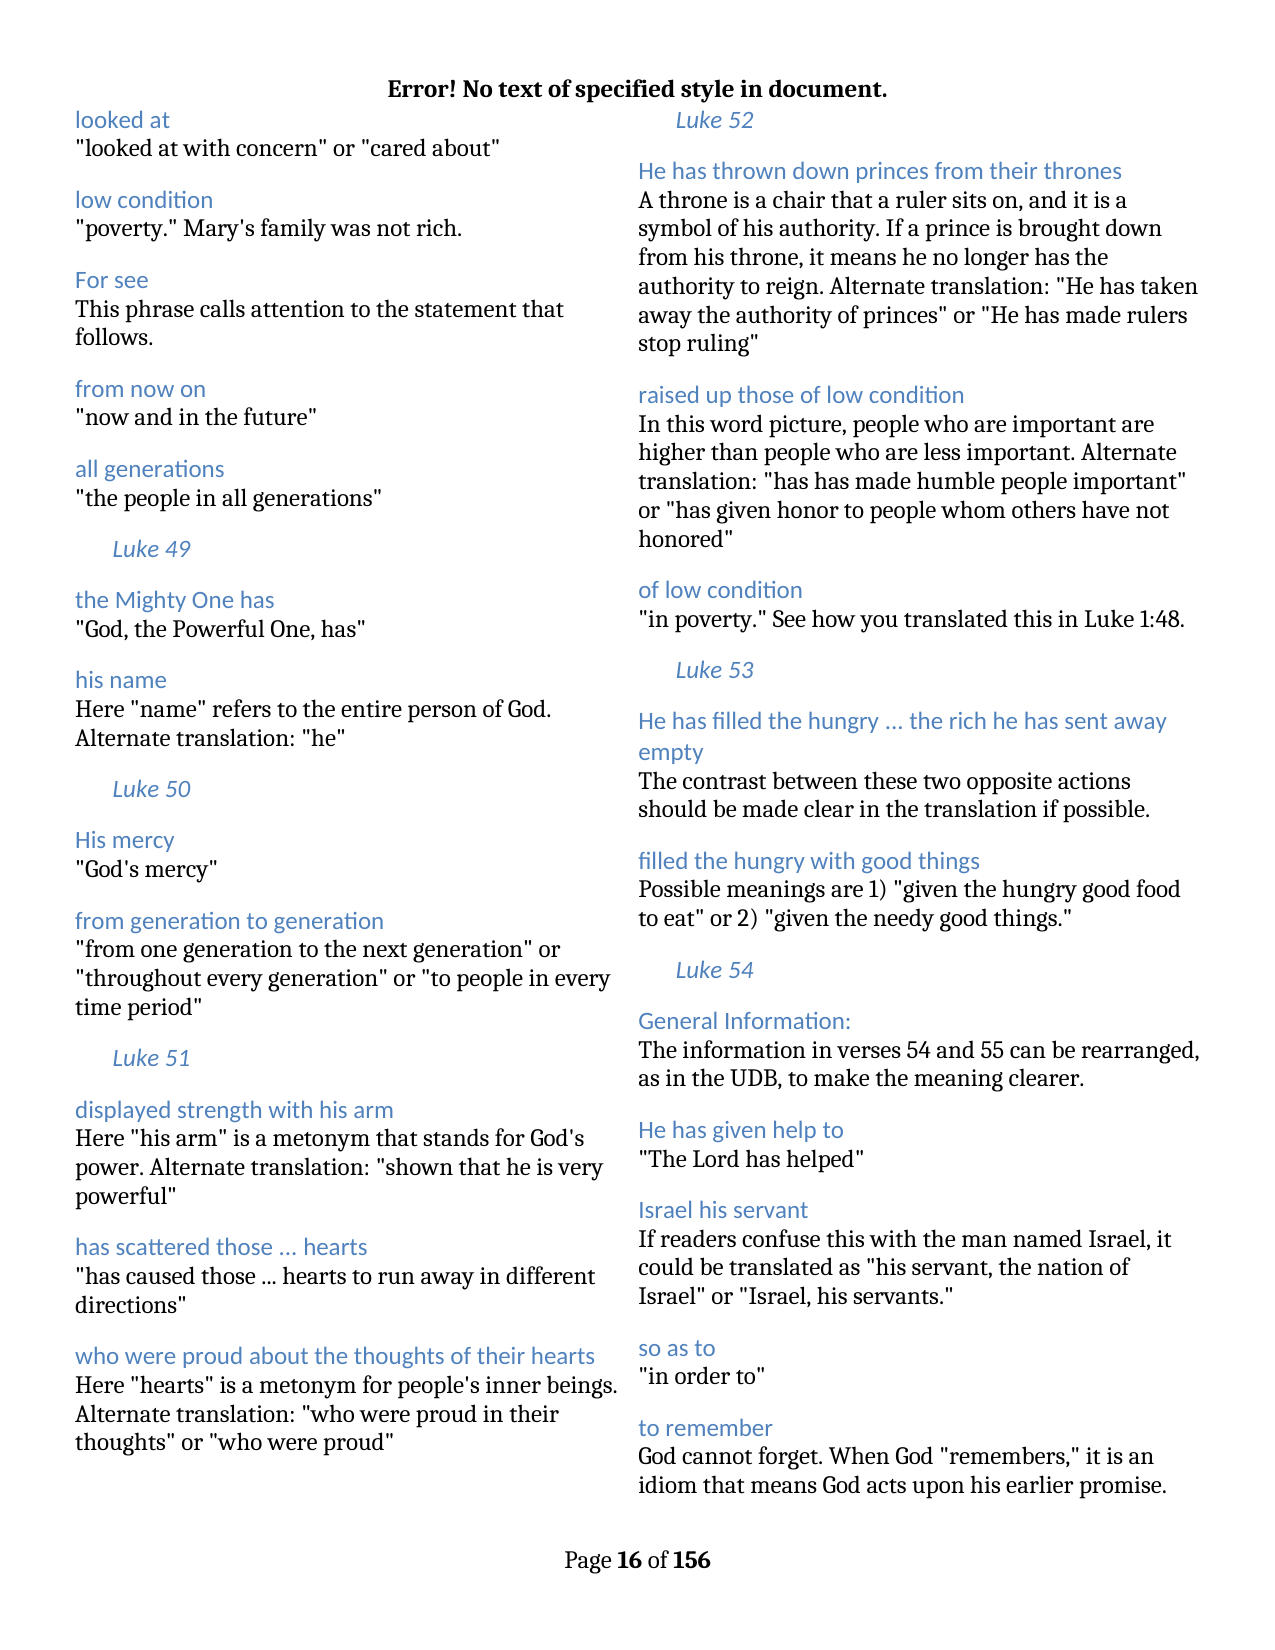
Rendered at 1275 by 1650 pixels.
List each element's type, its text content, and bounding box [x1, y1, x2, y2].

text Here "his arm" is a metonym that stands for God's power. Alternate translation: "shown that he is very powerful" [75, 1124, 637, 1211]
subtitle low condition [75, 184, 637, 214]
text If readers confuse this with the man named Israel, it could be translated as "his servant, the nation of Israel" or "Israel, his servants." [638, 1224, 1200, 1311]
subtitle raised up those of low condition [638, 379, 1200, 409]
subtitle so as to [638, 1332, 1200, 1362]
subtitle Luke 51 [75, 1042, 637, 1073]
text The contrast between these two opposite actions should be made clear in the translation if possible. [638, 767, 1200, 824]
text Here "name" refers to the entire person of God. Alternate translation: "he" [75, 695, 637, 752]
subtitle has scattered those ... hearts [75, 1231, 637, 1262]
subtitle from now on [75, 373, 637, 403]
text "poverty." Mary's family was not rich. [75, 214, 637, 243]
text The information in verses 54 and 55 can be rearranged, as in the UDB, to make the meaning clearer. [638, 1036, 1200, 1093]
subtitle to remember [638, 1412, 1200, 1442]
subtitle He has thrown down princes from their thrones [638, 155, 1200, 186]
text "now and in the future" [75, 403, 637, 432]
text In this word picture, people who are important are higher than people who are less important. Alternate translation: "has has made humble people important" or "has given honor to people whom others have not honored" [638, 409, 1200, 553]
subtitle displayed strength with his arm [75, 1094, 637, 1124]
subtitle Luke 54 [638, 954, 1200, 984]
subtitle of low condition [638, 574, 1200, 604]
text "in poverty." See how you translated this in Luke 1:48. [638, 604, 1200, 633]
subtitle He has given help to [638, 1114, 1200, 1144]
text "God's mercy" [75, 855, 637, 884]
subtitle Luke 53 [638, 654, 1200, 685]
text Here "hearts" is a metonym for people's inner beings. Alternate translation: "who were proud in their thoughts" or "who were proud" [75, 1371, 637, 1457]
subtitle his name [75, 664, 637, 695]
text Possible meanings are 1) "given the hungry good food to eat" or 2) "given the needy good things." [638, 875, 1200, 933]
subtitle who were proud about the thoughts of their hearts [75, 1340, 637, 1371]
text "The Lord has helped" [638, 1144, 1200, 1173]
text A throne is a chair that a ruler sits on, and it is a symbol of his authority. If a prince is brought down from his throne, it means he no longer has the authority to reign. Alternate translation: "He has taken away the authority of princes" or "He has made rulers stop ruling" [638, 186, 1200, 358]
subtitle For see [75, 264, 637, 294]
text "from one generation to the next generation" or "throughout every generation" or "to people in every time period" [75, 935, 637, 1022]
text "the people in all generations" [75, 483, 637, 512]
text God cannot forget. When God "remembers," it is an idiom that means God acts upon his earlier promise. [638, 1442, 1200, 1500]
subtitle Luke 50 [75, 773, 637, 804]
subtitle Israel his servant [638, 1194, 1200, 1224]
subtitle He has filled the hungry ... the rich he has sent away empty [638, 706, 1200, 767]
text "in order to" [638, 1362, 1200, 1391]
subtitle from generation to generation [75, 905, 637, 935]
subtitle His mercy [75, 825, 637, 855]
text "looked at with concern" or "cared about" [75, 134, 637, 163]
subtitle looked at [75, 104, 637, 134]
subtitle Luke 52 [638, 104, 1200, 134]
subtitle the Mighty One has [75, 584, 637, 615]
subtitle General Information: [638, 1005, 1200, 1036]
subtitle filled the hungry with good things [638, 845, 1200, 875]
text "has caused those ... hearts to run away in different directions" [75, 1262, 637, 1319]
subtitle Luke 49 [75, 533, 637, 563]
text This phrase calls attention to the statement that follows. [75, 294, 637, 352]
text "God, the Powerful One, has" [75, 615, 637, 644]
subtitle all generations [75, 453, 637, 483]
